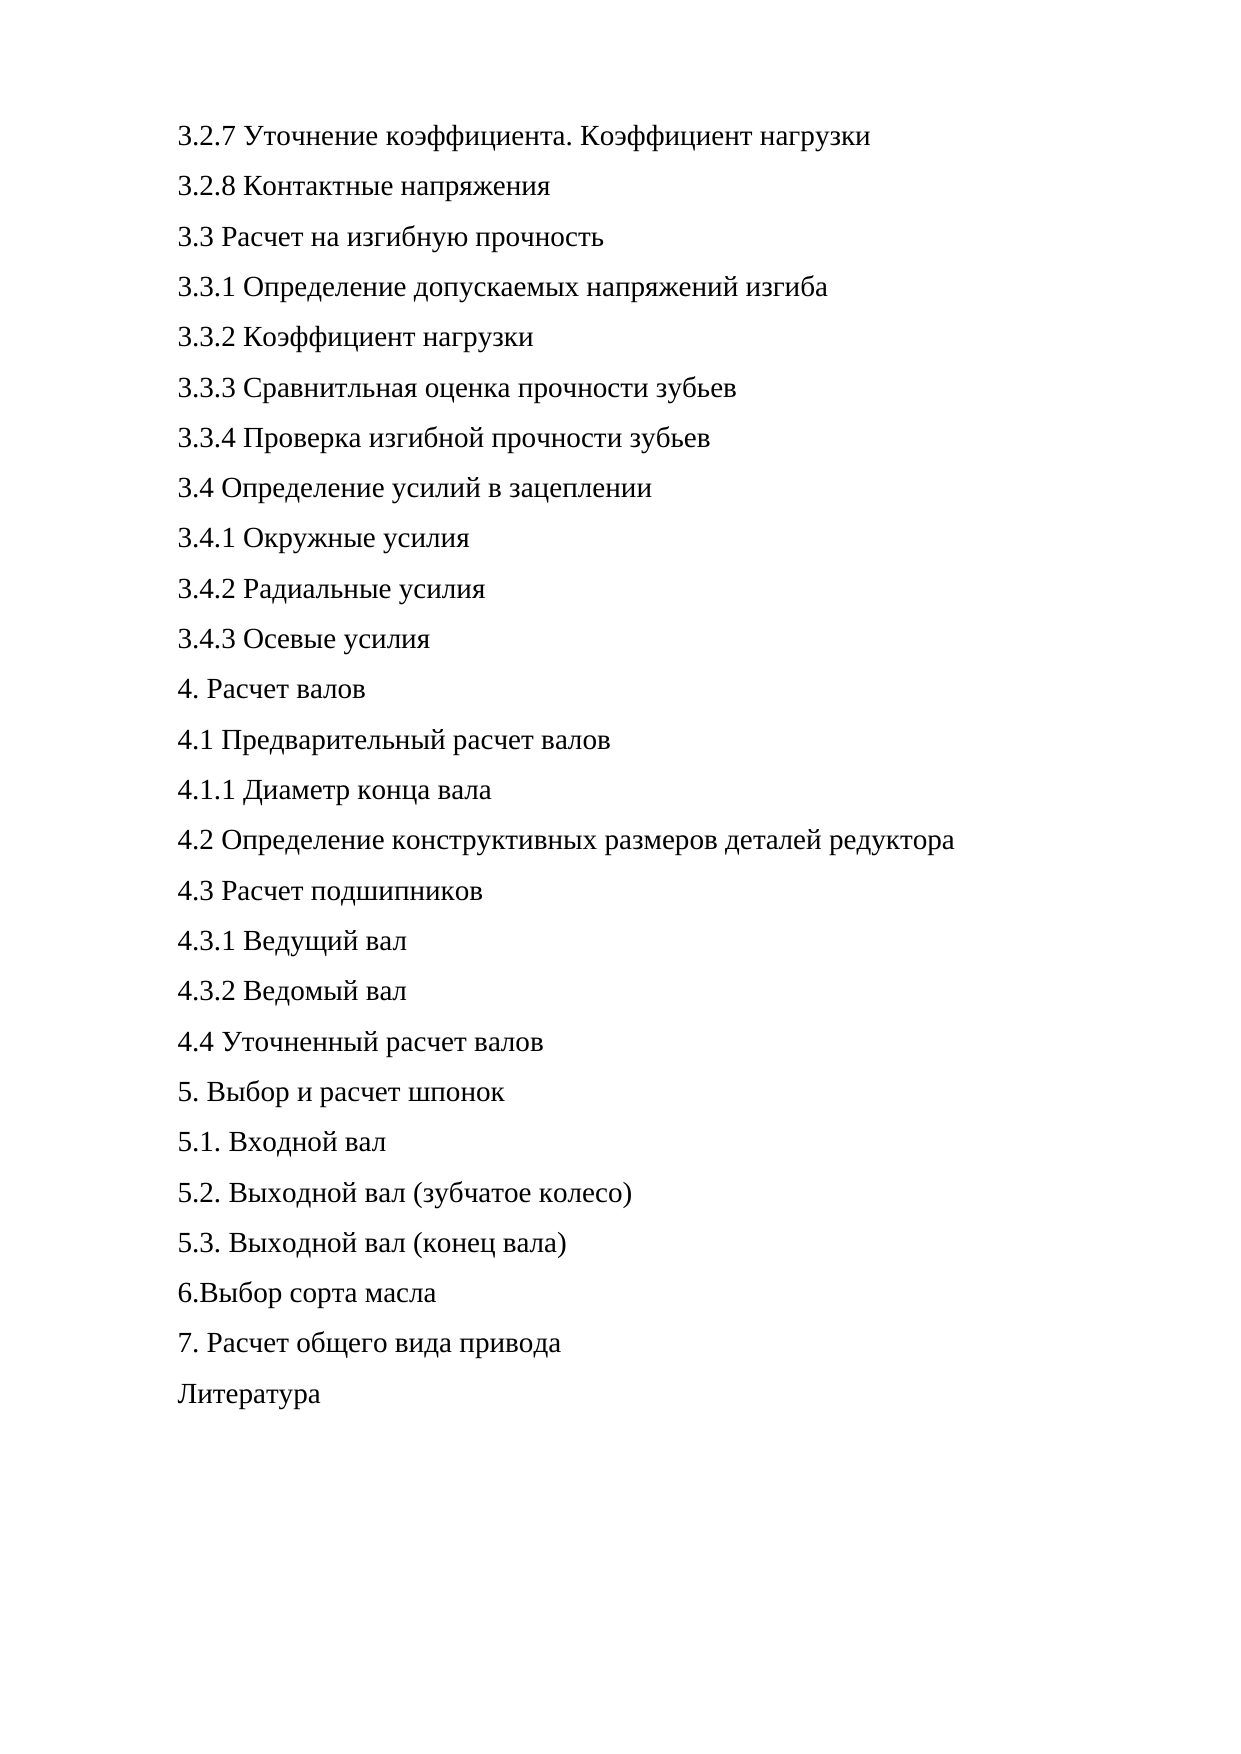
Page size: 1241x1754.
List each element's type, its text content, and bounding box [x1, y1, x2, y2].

text 4.1.1 Диаметр конца вала [177, 772, 1152, 806]
text 4.3.1 Ведущий вал [177, 923, 1152, 957]
text 5.1. Входной вал [177, 1124, 1152, 1158]
text 4.3 Расчет подшипников [177, 873, 1152, 906]
text 5. Выбор и расчет шпонок [177, 1074, 1152, 1108]
text 4.4 Уточненный расчет валов [177, 1024, 1152, 1057]
text 3.4 Определение усилий в зацеплении [177, 470, 1152, 504]
text 3.4.2 Радиальные усилия [177, 571, 1152, 604]
text 4.2 Определение конструктивных размеров деталей редуктора [177, 822, 1152, 856]
text 3.2.7 Уточнение коэффициента. Коэффициент нагрузки [177, 118, 1152, 152]
text 3.3 Расчет на изгибную прочность [177, 219, 1152, 252]
text 3.4.1 Окружные усилия [177, 521, 1152, 554]
text 6.Выбор сорта масла [177, 1275, 1152, 1309]
text 5.3. Выходной вал (конец вала) [177, 1225, 1152, 1258]
text 5.2. Выходной вал (зубчатое колесо) [177, 1175, 1152, 1208]
text 3.3.1 Определение допускаемых напряжений изгиба [177, 269, 1152, 303]
text 3.2.8 Контактные напряжения [177, 168, 1152, 202]
text 4.3.2 Ведомый вал [177, 973, 1152, 1007]
text Литература [177, 1376, 1152, 1409]
text 3.4.3 Осевые усилия [177, 621, 1152, 655]
text 3.3.2 Коэффициент нагрузки [177, 319, 1152, 353]
text 3.3.3 Сравнитльная оценка прочности зубьев [177, 370, 1152, 403]
text 3.3.4 Проверка изгибной прочности зубьев [177, 420, 1152, 453]
text 4.1 Предварительный расчет валов [177, 722, 1152, 755]
text 7. Расчет общего вида привода [177, 1326, 1152, 1359]
text 4. Расчет валов [177, 672, 1152, 705]
